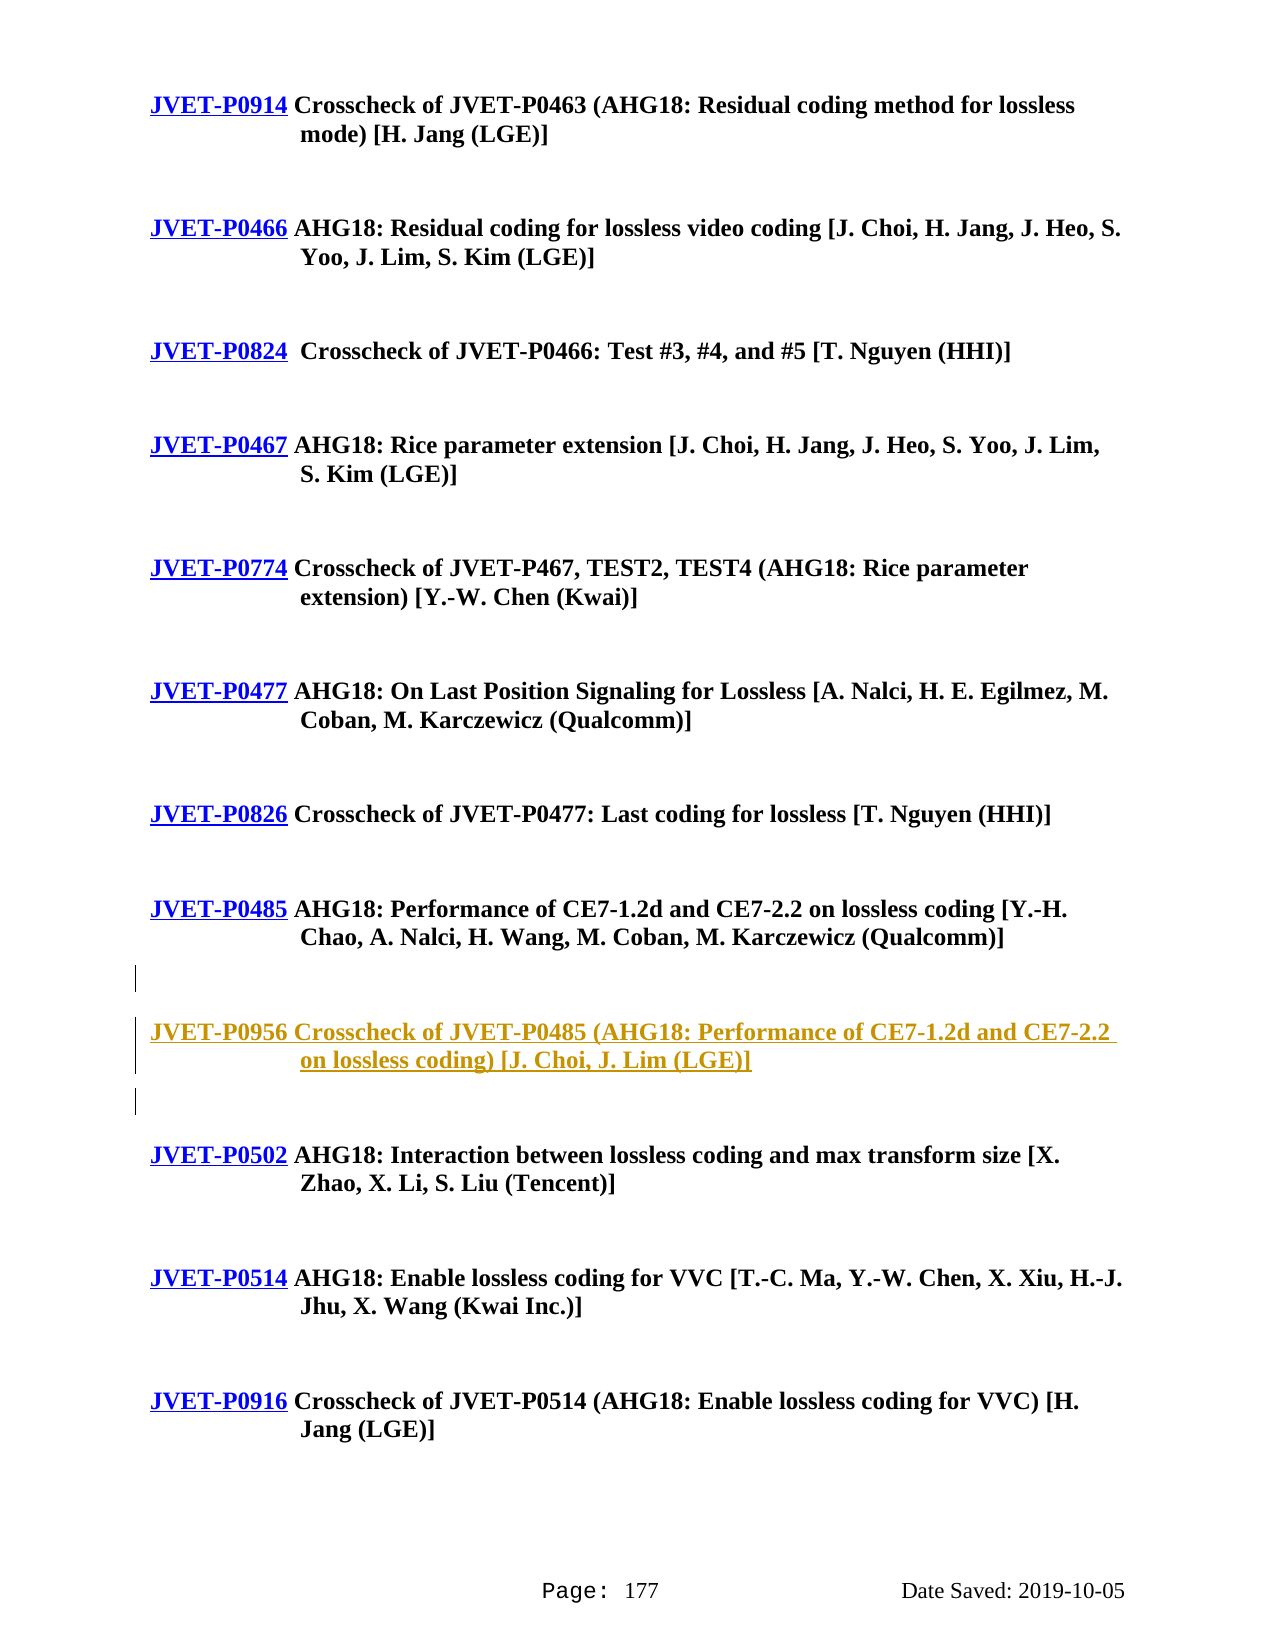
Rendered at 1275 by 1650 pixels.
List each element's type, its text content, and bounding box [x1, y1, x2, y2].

subtitle JVET-P0485 AHG18: Performance of CE7-1.2d and CE7-2.2 on lossless coding [Y.-H. Chao, A. Nalci, H. Wang, M. Coban, M. Karczewicz (Qualcomm)] [150, 894, 1125, 951]
subtitle JVET-P0467 AHG18: Rice parameter extension [J. Choi, H. Jang, J. Heo, S. Yoo, J. Lim, S. Kim (LGE)] [150, 430, 1125, 488]
subtitle JVET-P0916 Crosscheck of JVET-P0514 (AHG18: Enable lossless coding for VVC) [H. Jang (LGE)] [150, 1386, 1125, 1443]
subtitle JVET-P0774 Crosscheck of JVET-P467, TEST2, TEST4 (AHG18: Rice parameter extension) [Y.-W. Chen (Kwai)] [150, 553, 1125, 611]
subtitle JVET-P0514 AHG18: Enable lossless coding for VVC [T.-C. Ma, Y.-W. Chen, X. Xiu, H.-J. Jhu, X. Wang (Kwai Inc.)] [150, 1263, 1125, 1320]
subtitle JVET-P0466 AHG18: Residual coding for lossless video coding [J. Choi, H. Jang, J. Heo, S. Yoo, J. Lim, S. Kim (LGE)] [150, 213, 1125, 271]
subtitle JVET-P0502 AHG18: Interaction between lossless coding and max transform size [X. Zhao, X. Li, S. Liu (Tencent)] [150, 1140, 1125, 1197]
subtitle JVET-P0826 Crosscheck of JVET-P0477: Last coding for lossless [T. Nguyen (HHI)] [150, 799, 1125, 828]
subtitle JVET-P0824 Crosscheck of JVET-P0466: Test #3, #4, and #5 [T. Nguyen (HHI)] [150, 336, 1125, 365]
subtitle JVET-P0477 AHG18: On Last Position Signaling for Lossless [A. Nalci, H. E. Egilmez, M. Coban, M. Karczewicz (Qualcomm)] [150, 676, 1125, 734]
subtitle JVET-P0914 Crosscheck of JVET-P0463 (AHG18: Residual coding method for lossless mode) [H. Jang (LGE)] [150, 90, 1125, 147]
